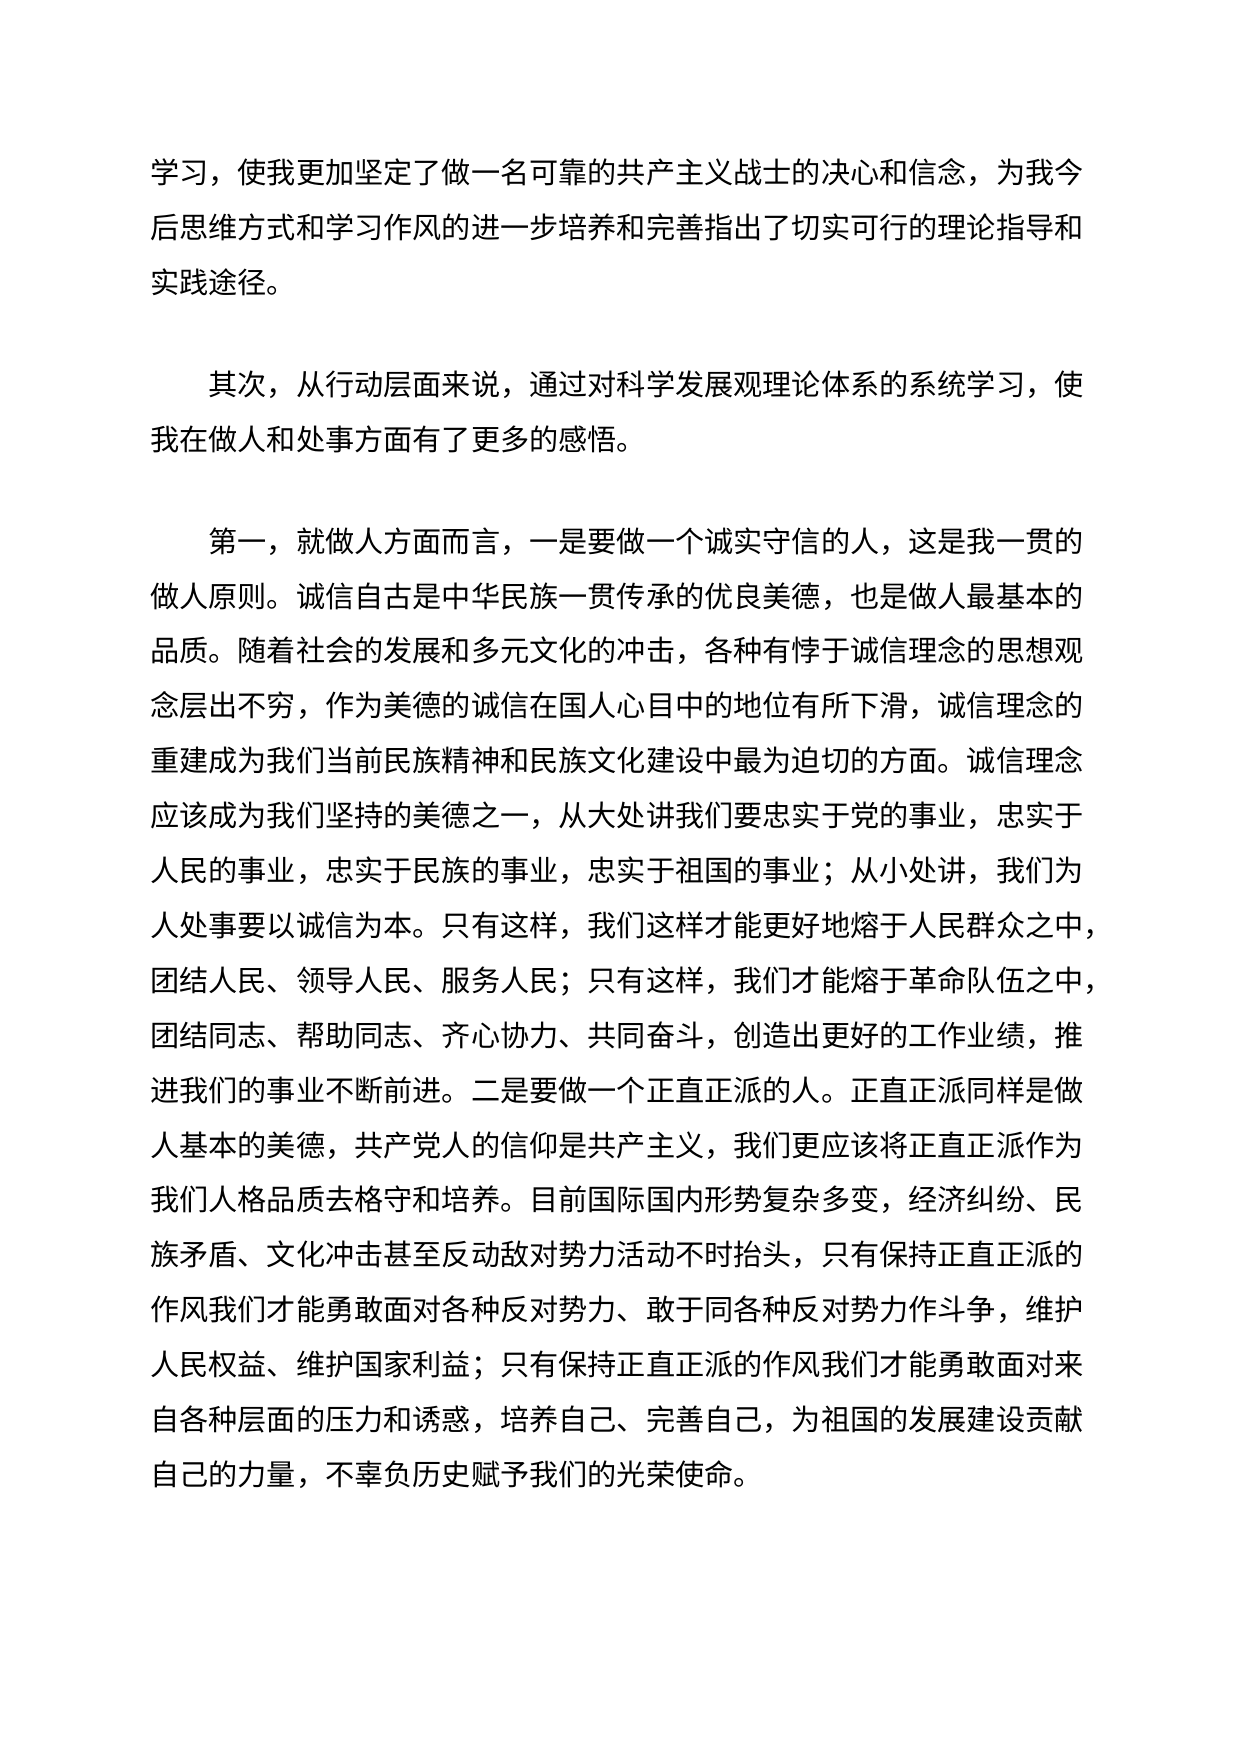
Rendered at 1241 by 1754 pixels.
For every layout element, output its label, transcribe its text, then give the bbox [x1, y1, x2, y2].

text 其次，从行动层面来说，通过对科学发展观理论体系的系统学习，使我在做人和处事方面有了更多的感悟。 [150, 362, 1090, 459]
text 第一，就做人方面而言，一是要做一个诚实守信的人，这是我一贯的做人原则。诚信自古是中华民族一贯传承的优良美德，也是做人最基本的品质。随着社会的发展和多元文化的冲击，各种有悖于诚信理念的思想观念层出不穷，作为美德的诚信在国人心目中的地位有所下滑，诚信理念的重建成为我们当前民族精神和民族文化建设中最为迫切的方面。诚信理念应该成为我们坚持的美德之一，从大处讲我们要忠实于党的事业，忠实于人民的事业，忠实于民族的事业，忠实于祖国的事业；从小处讲，我们为人处事要以诚信为本。只有这样，我们这样才能更好地熔于人民群众之中，团结人民、领导人民、服务人民；只有这样，我们才能熔于革命队伍之中，团结同志、帮助同志、齐心协力、共同奋斗，创造出更好的工作业绩，推进我们的事业不断前进。二是要做一个正直正派的人。正直正派同样是做人基本的美德，共产党人的信仰是共产主义，我们更应该将正直正派作为我们人格品质去格守和培养。目前国际国内形势复杂多变，经济纠纷、民族矛盾、文化冲击甚至反动敌对势力活动不时抬头，只有保持正直正派的作风我们才能勇敢面对各种反对势力、敢于同各种反对势力作斗争，维护人民权益、维护国家利益；只有保持正直正派的作风我们才能勇敢面对来自各种层面的压力和诱惑，培养自己、完善自己，为祖国的发展建设贡献自己的力量，不辜负历史赋予我们的光荣使命。 [150, 518, 1090, 1494]
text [150, 150, 1090, 302]
